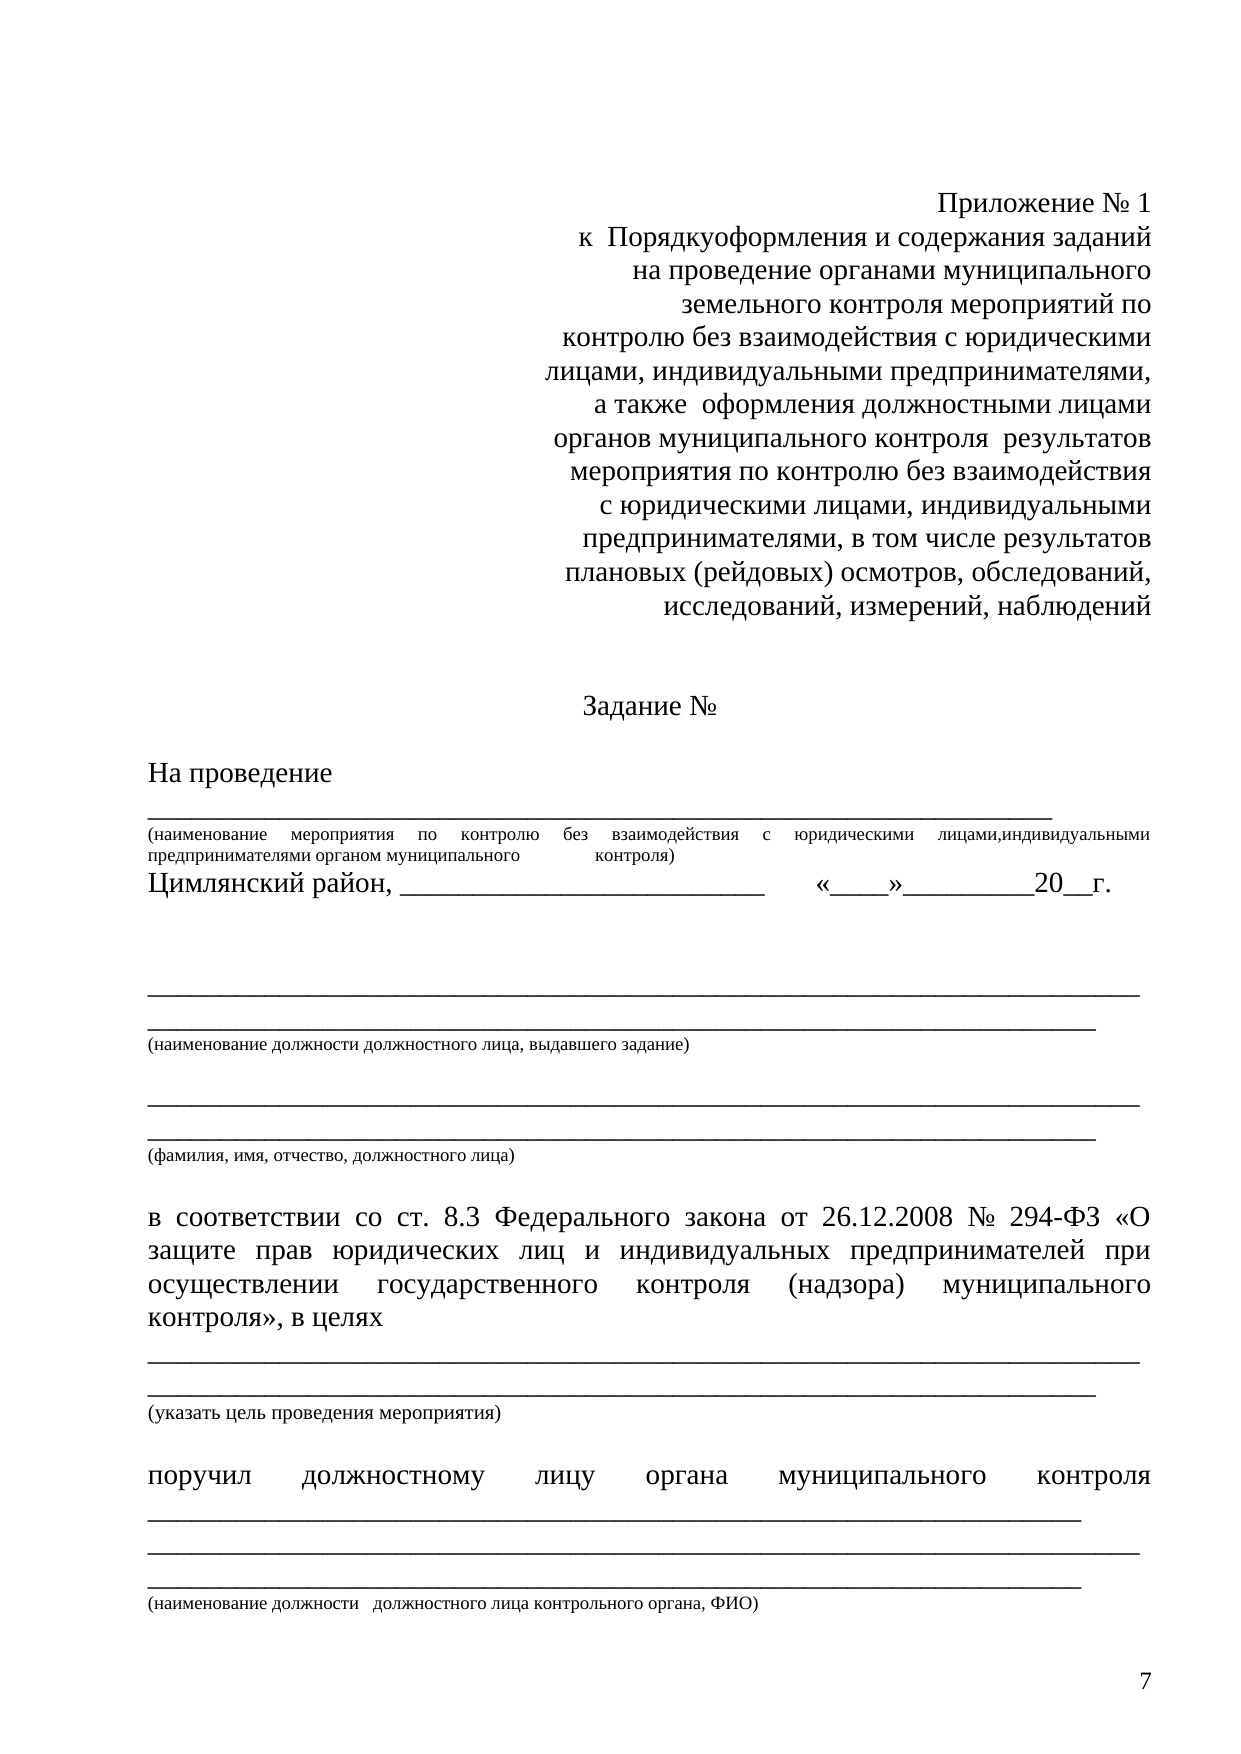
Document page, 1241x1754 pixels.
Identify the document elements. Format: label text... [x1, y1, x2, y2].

text в соответствии со ст. 8.3 Федерального закона от 26.12.2008 № 294-ФЗ «О защите прав юридических лиц и индивидуальных предпринимателей при осуществлении государственного контроля (надзора) муниципального контроля», в целях [148, 1199, 1152, 1333]
text На проведение ______________________________________________________________ [148, 755, 1152, 822]
text _____________________________________________________________________________________________________________________________________ [148, 966, 1152, 1033]
text контролю без взаимодействия с юридическими [148, 319, 1152, 353]
text органов муниципального контроля результатов [148, 420, 1152, 453]
text Задание № [148, 688, 1152, 722]
text _____________________________________________________________________________________________________________________________________ [148, 1076, 1152, 1143]
text лицами, индивидуальными предпринимателями, [148, 353, 1152, 386]
text (наименование должности должностного лица, выдавшего задание) [148, 1033, 1152, 1055]
text на проведение органами муниципального [148, 252, 1152, 286]
text (наименование мероприятия по контролю без взаимодействия с юридическими лицами,индивидуальными предпринимателями органом муниципального контроля) [148, 822, 1152, 866]
text Приложение № 1 [148, 185, 1152, 219]
text земельного контроля мероприятий по [148, 286, 1152, 319]
text (указать цель проведения мероприятия) [148, 1400, 1152, 1424]
text плановых (рейдовых) осмотров, обследований, [148, 554, 1152, 588]
text исследований, измерений, наблюдений [148, 588, 1152, 621]
text мероприятия по контролю без взаимодействия [148, 453, 1152, 487]
text а также оформления должностными лицами [148, 386, 1152, 420]
text с юридическими лицами, индивидуальными [148, 487, 1152, 521]
text _____________________________________________________________________________________________________________________________________ [148, 1333, 1152, 1400]
text Цимлянский район, _________________________ «____»_________20__г. [148, 866, 1152, 899]
text к Порядкуоформления и содержания заданий [148, 219, 1152, 252]
text предпринимателями, в том числе результатов [148, 521, 1152, 554]
text (наименование должности должностного лица контрольного органа, ФИО) [148, 1592, 1152, 1613]
text ____________________________________________________________________________________________________________________________________ [148, 1524, 1152, 1592]
text (фамилия, имя, отчество, должностного лица) [148, 1143, 1152, 1165]
text поручил должностному лицу органа муниципального контроля ________________________________________________________________ [148, 1457, 1152, 1524]
